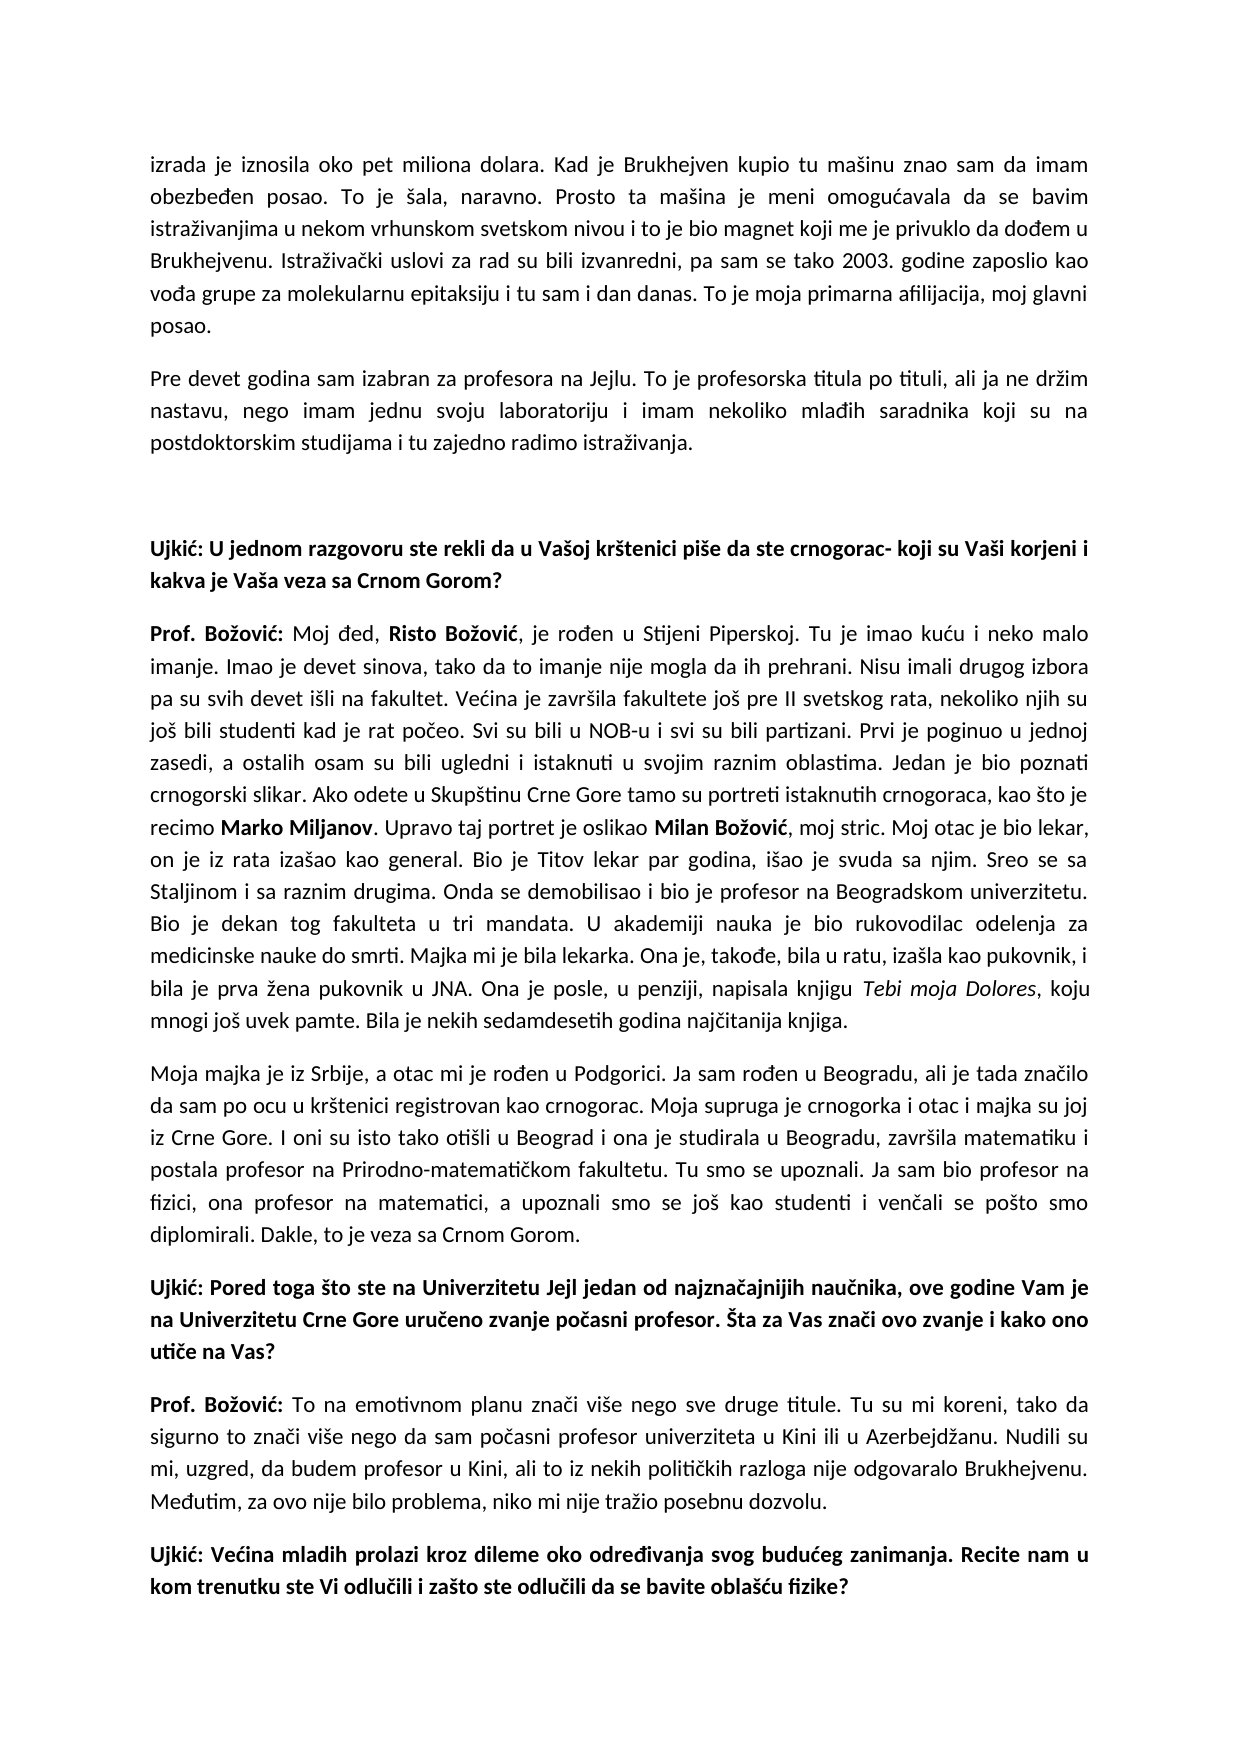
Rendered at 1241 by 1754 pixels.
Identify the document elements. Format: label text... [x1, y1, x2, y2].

text Ujkić: Većina mladih prolazi kroz dileme oko određivanja svog budućeg zanimanja. Recite nam u kom trenutku ste Vi odlučili i zašto ste odlučili da se bavite oblašću fizike? [150, 1540, 1090, 1600]
text Ujkić: U jednom razgovoru ste rekli da u Vašoj krštenici piše da ste crnogorac- koji su Vaši korjeni i kakva je Vaša veza sa Crnom Gorom? [150, 534, 1090, 594]
text Pre devet godina sam izabran za profesora na Jejlu. To je profesorska titula po tituli, ali ja ne držim nastavu, nego imam jednu svoju laboratoriju i imam nekoliko mlađih saradnika koji su na postdoktorskim studijama i tu zajedno radimo istraživanja. [150, 364, 1090, 456]
text Moja majka je iz Srbije, a otac mi je rođen u Podgorici. Ja sam rođen u Beogradu, ali je tada značilo da sam po ocu u krštenici registrovan kao crnogorac. Moja supruga je crnogorka i otac i majka su joj iz Crne Gore. I oni su isto tako otišli u Beograd i ona je studirala u Beogradu, završila matematiku i postala profesor na Prirodno-matematičkom fakultetu. Tu smo se upoznali. Ja sam bio profesor na fizici, ona profesor na matematici, a upoznali smo se još kao studenti i venčali se pošto smo diplomirali. Dakle, to je veza sa Crnom Gorom. [150, 1059, 1090, 1248]
text Prof. Božović: Moj đed, Risto Božović, je rođen u Stijeni Piperskoj. Tu je imao kuću i neko malo imanje. Imao je devet sinova, tako da to imanje nije mogla da ih prehrani. Nisu imali drugog izbora pa su svih devet išli na fakultet. Većina je završila fakultete još pre II svetskog rata, nekoliko njih su još bili studenti kad je rat počeo. Svi su bili u NOB-u i svi su bili partizani. Prvi je poginuo u jednoj zasedi, a ostalih osam su bili ugledni i istaknuti u svojim raznim oblastima. Jedan je bio poznati crnogorski slikar. Ako odete u Skupštinu Crne Gore tamo su portreti istaknutih crnogoraca, kao što je recimo Marko Miljanov. Upravo taj portret je oslikao Milan Božović, moj stric. Moj otac je bio lekar, on je iz rata izašao kao general. Bio je Titov lekar par godina, išao je svuda sa njim. Sreo se sa Staljinom i sa raznim drugima. Onda se demobilisao i bio je profesor na Beogradskom univerzitetu. Bio je dekan tog fakulteta u tri mandata. U akademiji nauka je bio rukovodilac odelenja za medicinske nauke do smrti. Majka mi je bila lekarka. Ona je, takođe, bila u ratu, izašla kao pukovnik, i bila je prva žena pukovnik u JNA. Ona je posle, u penziji, napisala knjigu Tebi moja Dolores, koju mnogi još uvek pamte. Bila je nekih sedamdesetih godina najčitanija knjiga. [150, 619, 1090, 1034]
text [150, 150, 1090, 339]
text Prof. Božović: To na emotivnom planu znači više nego sve druge titule. Tu su mi koreni, tako da sigurno to znači više nego da sam počasni profesor univerziteta u Kini ili u Azerbejdžanu. Nudili su mi, uzgred, da budem profesor u Kini, ali to iz nekih političkih razloga nije odgovaralo Brukhejvenu. Međutim, za ovo nije bilo problema, niko mi nije tražio posebnu dozvolu. [150, 1390, 1090, 1515]
text Ujkić: Pored toga što ste na Univerzitetu Jejl jedan od najznačajnijih naučnika, ove godine Vam je na Univerzitetu Crne Gore uručeno zvanje počasni profesor. Šta za Vas znači ovo zvanje i kako ono utiče na Vas? [150, 1273, 1090, 1365]
